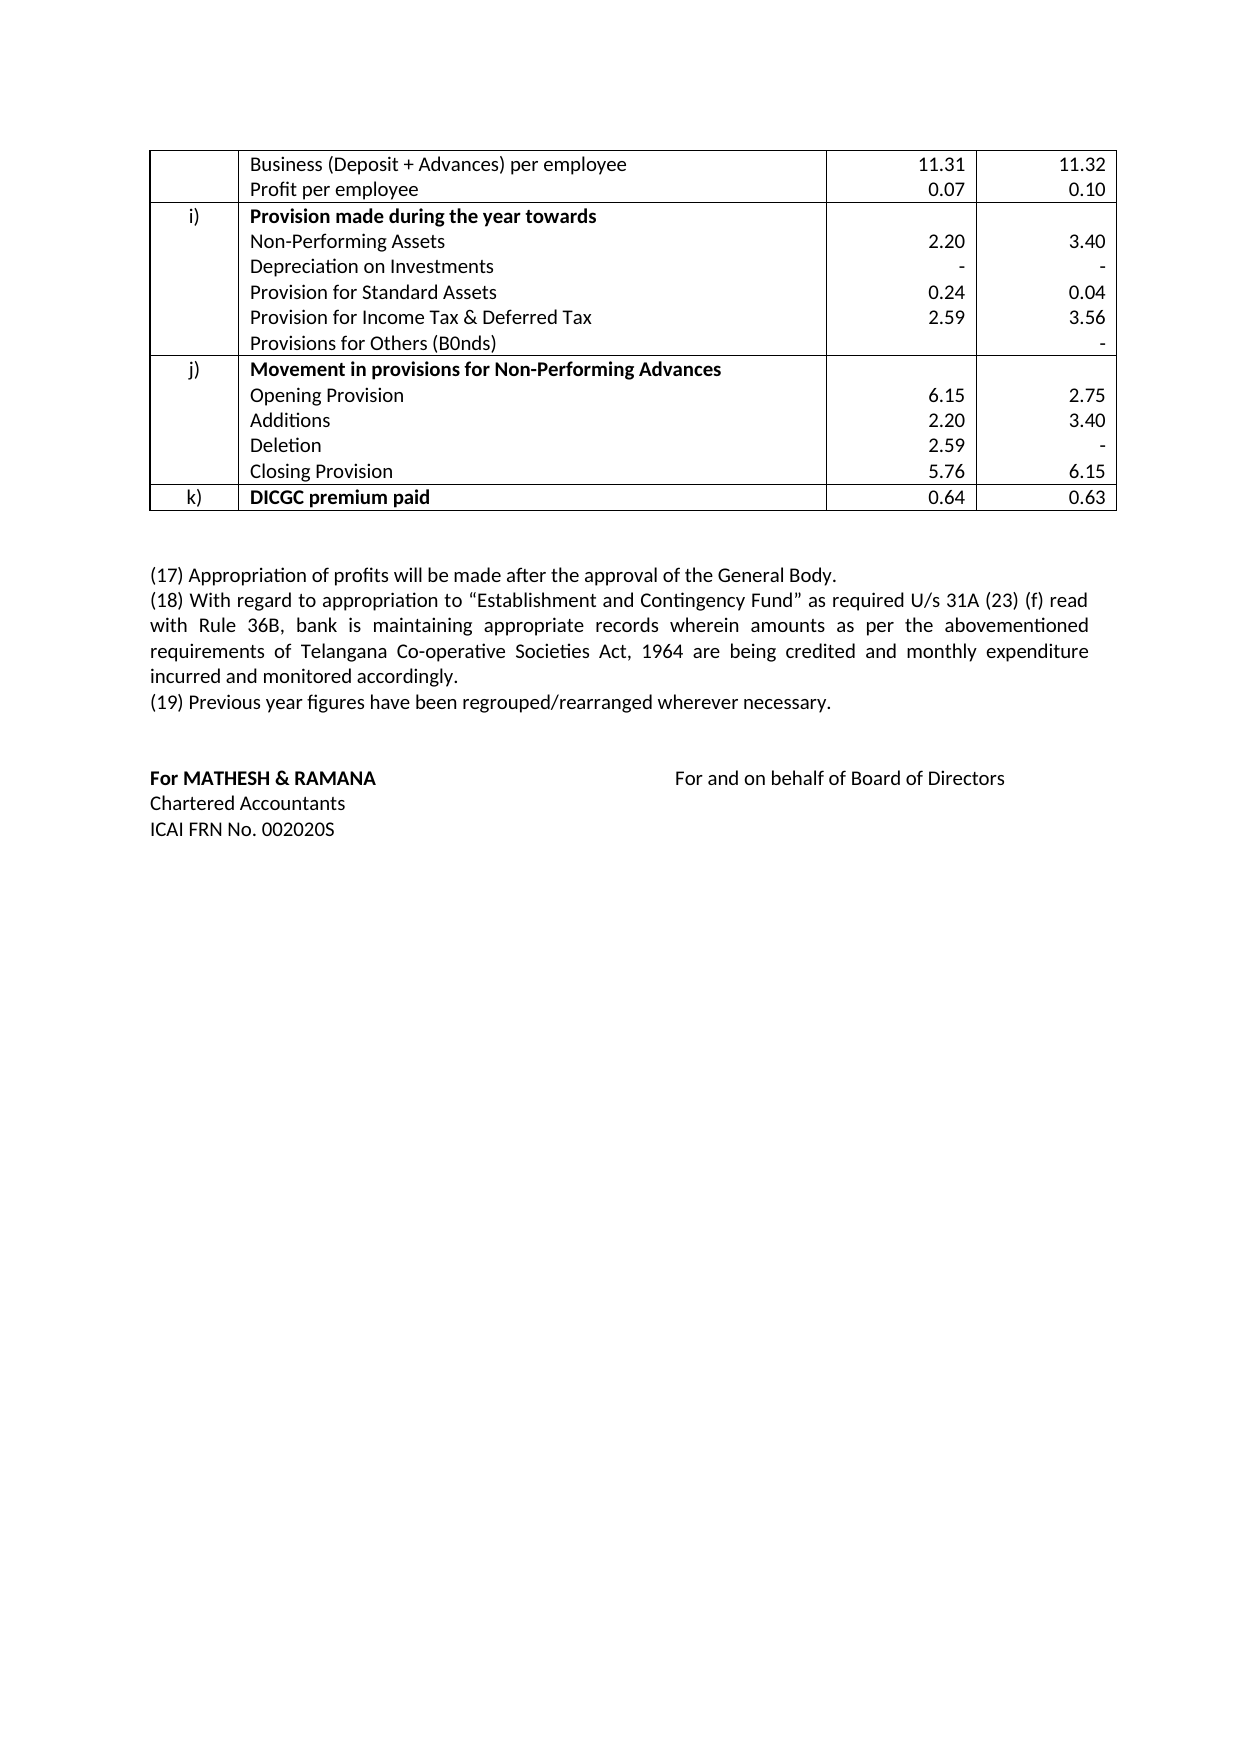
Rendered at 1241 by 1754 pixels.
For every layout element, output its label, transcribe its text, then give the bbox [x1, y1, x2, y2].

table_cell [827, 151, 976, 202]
text ICAI FRN No. 002020S [150, 816, 1090, 841]
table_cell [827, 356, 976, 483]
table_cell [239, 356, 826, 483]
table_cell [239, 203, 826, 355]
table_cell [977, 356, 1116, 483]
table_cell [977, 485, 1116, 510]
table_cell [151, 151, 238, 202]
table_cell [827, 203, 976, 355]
text (17) Appropriation of profits will be made after the approval of the General Body. [150, 562, 1090, 587]
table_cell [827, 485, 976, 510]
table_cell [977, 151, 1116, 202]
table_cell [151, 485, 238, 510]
text (18) With regard to appropriation to “Establishment and Contingency Fund” as required U/s 31A (23) (f) read with Rule 36B, bank is maintaining appropriate records wherein amounts as per the abovementioned requirements of Telangana Co-operative Societies Act, 1964 are being credited and monthly expenditure incurred and monitored accordingly. [150, 587, 1090, 689]
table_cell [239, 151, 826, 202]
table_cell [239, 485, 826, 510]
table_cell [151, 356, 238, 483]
text (19) Previous year figures have been regrouped/rearranged wherever necessary. [150, 689, 1090, 714]
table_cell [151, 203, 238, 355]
text Chartered Accountants [150, 791, 1090, 816]
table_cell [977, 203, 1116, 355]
text For MATHESH & RAMANA For and on behalf of Board of Directors [150, 765, 1090, 791]
